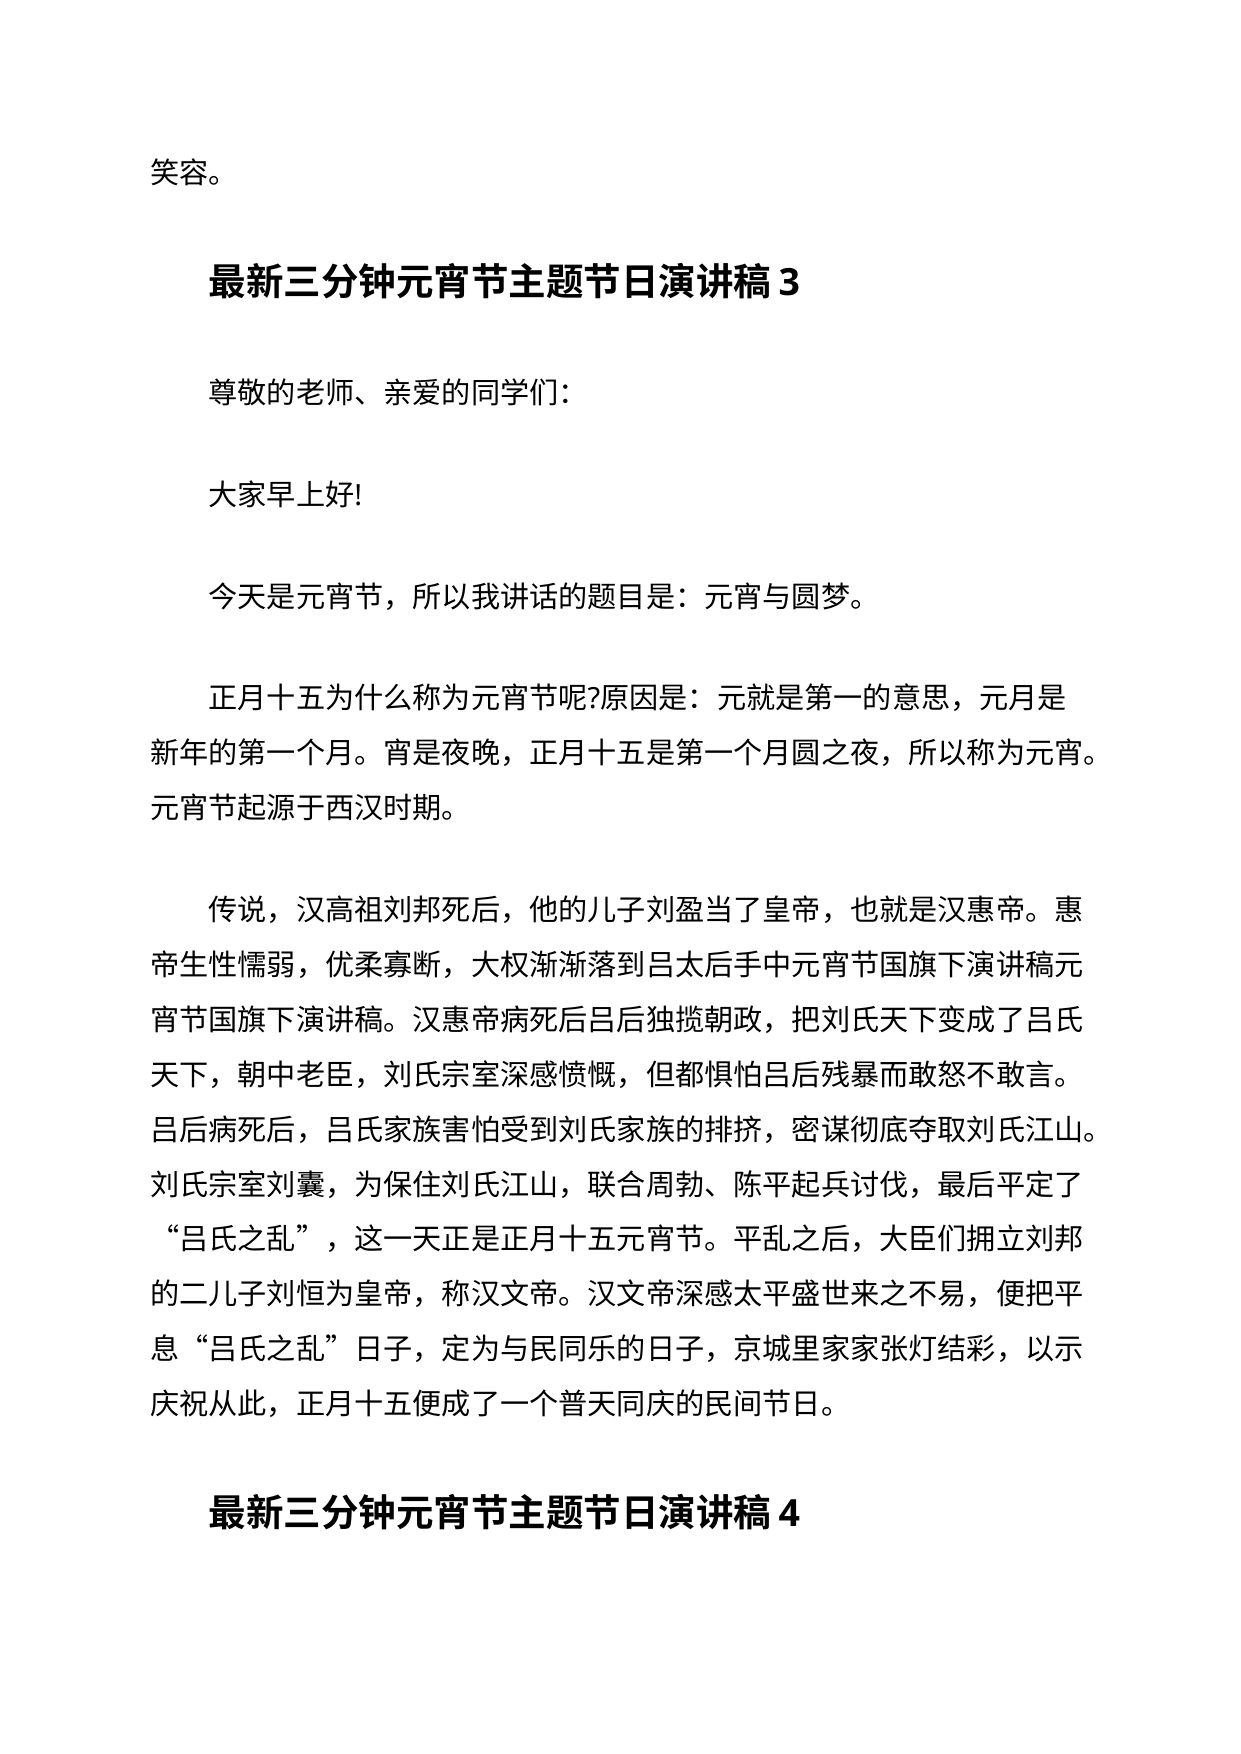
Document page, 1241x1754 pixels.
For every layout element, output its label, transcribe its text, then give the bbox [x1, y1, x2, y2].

text 最新三分钟元宵节主题节日演讲稿4 [150, 1482, 1090, 1537]
text 尊敬的老师、亲爱的同学们： [150, 369, 1090, 412]
text 大家早上好! [150, 471, 1090, 513]
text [150, 150, 1090, 192]
text 最新三分钟元宵节主题节日演讲稿3 [150, 252, 1090, 306]
text 传说，汉高祖刘邦死后，他的儿子刘盈当了皇帝，也就是汉惠帝。惠帝生性懦弱，优柔寡断，大权渐渐落到吕太后手中元宵节国旗下演讲稿元宵节国旗下演讲稿。汉惠帝病死后吕后独揽朝政，把刘氏天下变成了吕氏天下，朝中老臣，刘氏宗室深感愤慨，但都惧怕吕后残暴而敢怒不敢言。吕后病死后，吕氏家族害怕受到刘氏家族的排挤，密谋彻底夺取刘氏江山。刘氏宗室刘囊，为保住刘氏江山，联合周勃、陈平起兵讨伐，最后平定了“吕氏之乱”，这一天正是正月十五元宵节。平乱之后，大臣们拥立刘邦的二儿子刘恒为皇帝，称汉文帝。汉文帝深感太平盛世来之不易，便把平息“吕氏之乱”日子，定为与民同乐的日子，京城里家家张灯结彩，以示庆祝从此，正月十五便成了一个普天同庆的民间节日。 [150, 887, 1090, 1423]
text 今天是元宵节，所以我讲话的题目是：元宵与圆梦。 [150, 573, 1090, 615]
text 正月十五为什么称为元宵节呢?原因是：元就是第一的意思，元月是新年的第一个月。宵是夜晚，正月十五是第一个月圆之夜，所以称为元宵。元宵节起源于西汉时期。 [150, 675, 1090, 827]
